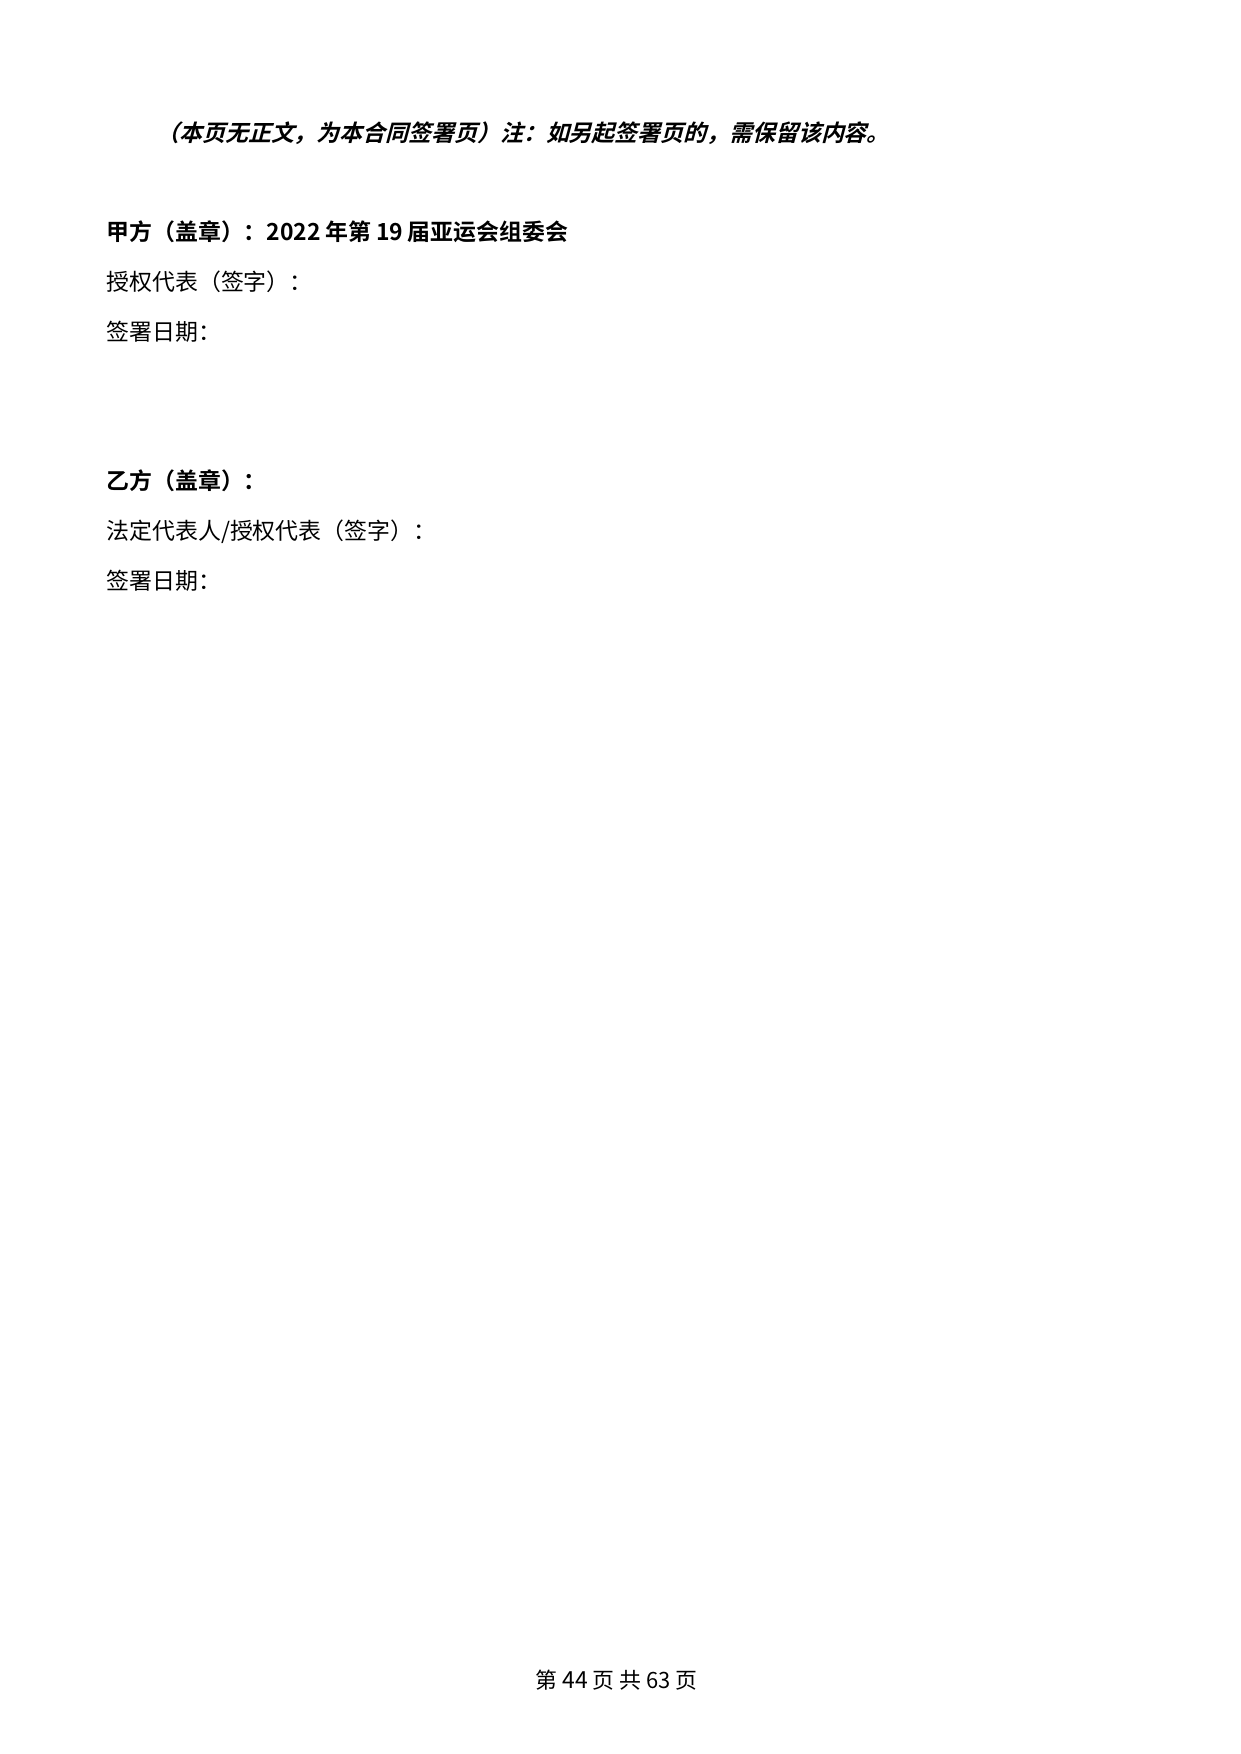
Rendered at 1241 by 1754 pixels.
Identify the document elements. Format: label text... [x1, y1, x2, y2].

text 签署日期： [106, 563, 1155, 596]
text （本页无正文，为本合同签署页）注：如另起签署页的，需保留该内容。 [106, 114, 1155, 148]
text 授权代表（签字）： [106, 264, 1155, 297]
text 签署日期： [106, 314, 1155, 347]
text 甲方（盖章）：2022年第19届亚运会组委会 [106, 214, 1155, 247]
text 乙方（盖章）： [106, 463, 1155, 496]
text 法定代表人/授权代表（签字）： [106, 513, 1155, 546]
